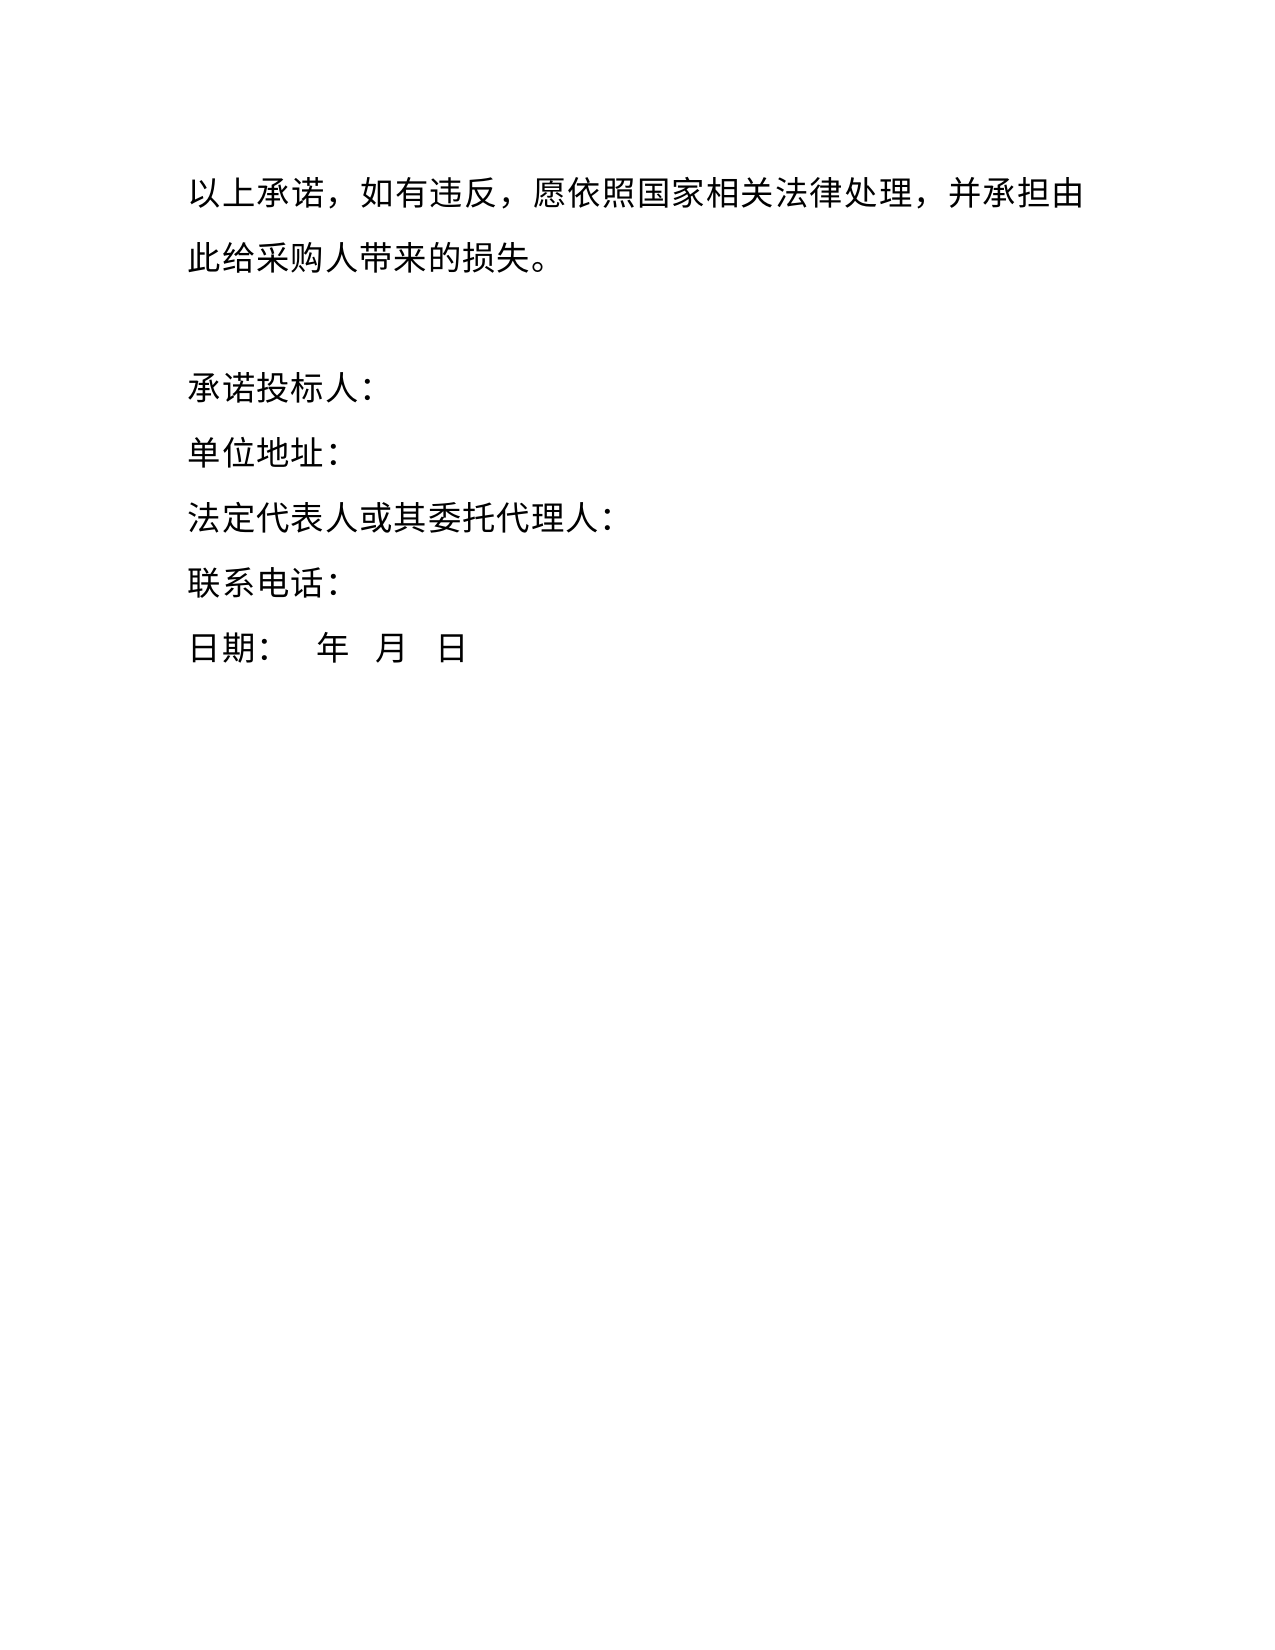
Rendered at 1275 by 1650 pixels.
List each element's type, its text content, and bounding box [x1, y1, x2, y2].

text 承诺投标人： [187, 354, 1087, 419]
text 单位地址： [187, 419, 1087, 484]
text 法定代表人或其委托代理人： [187, 484, 1087, 549]
text 日期： 年 月 日 [187, 614, 1087, 679]
text 以上承诺，如有违反，愿依照国家相关法律处理，并承担由此给采购人带来的损失。 [187, 159, 1087, 289]
text 联系电话： [187, 549, 1087, 614]
